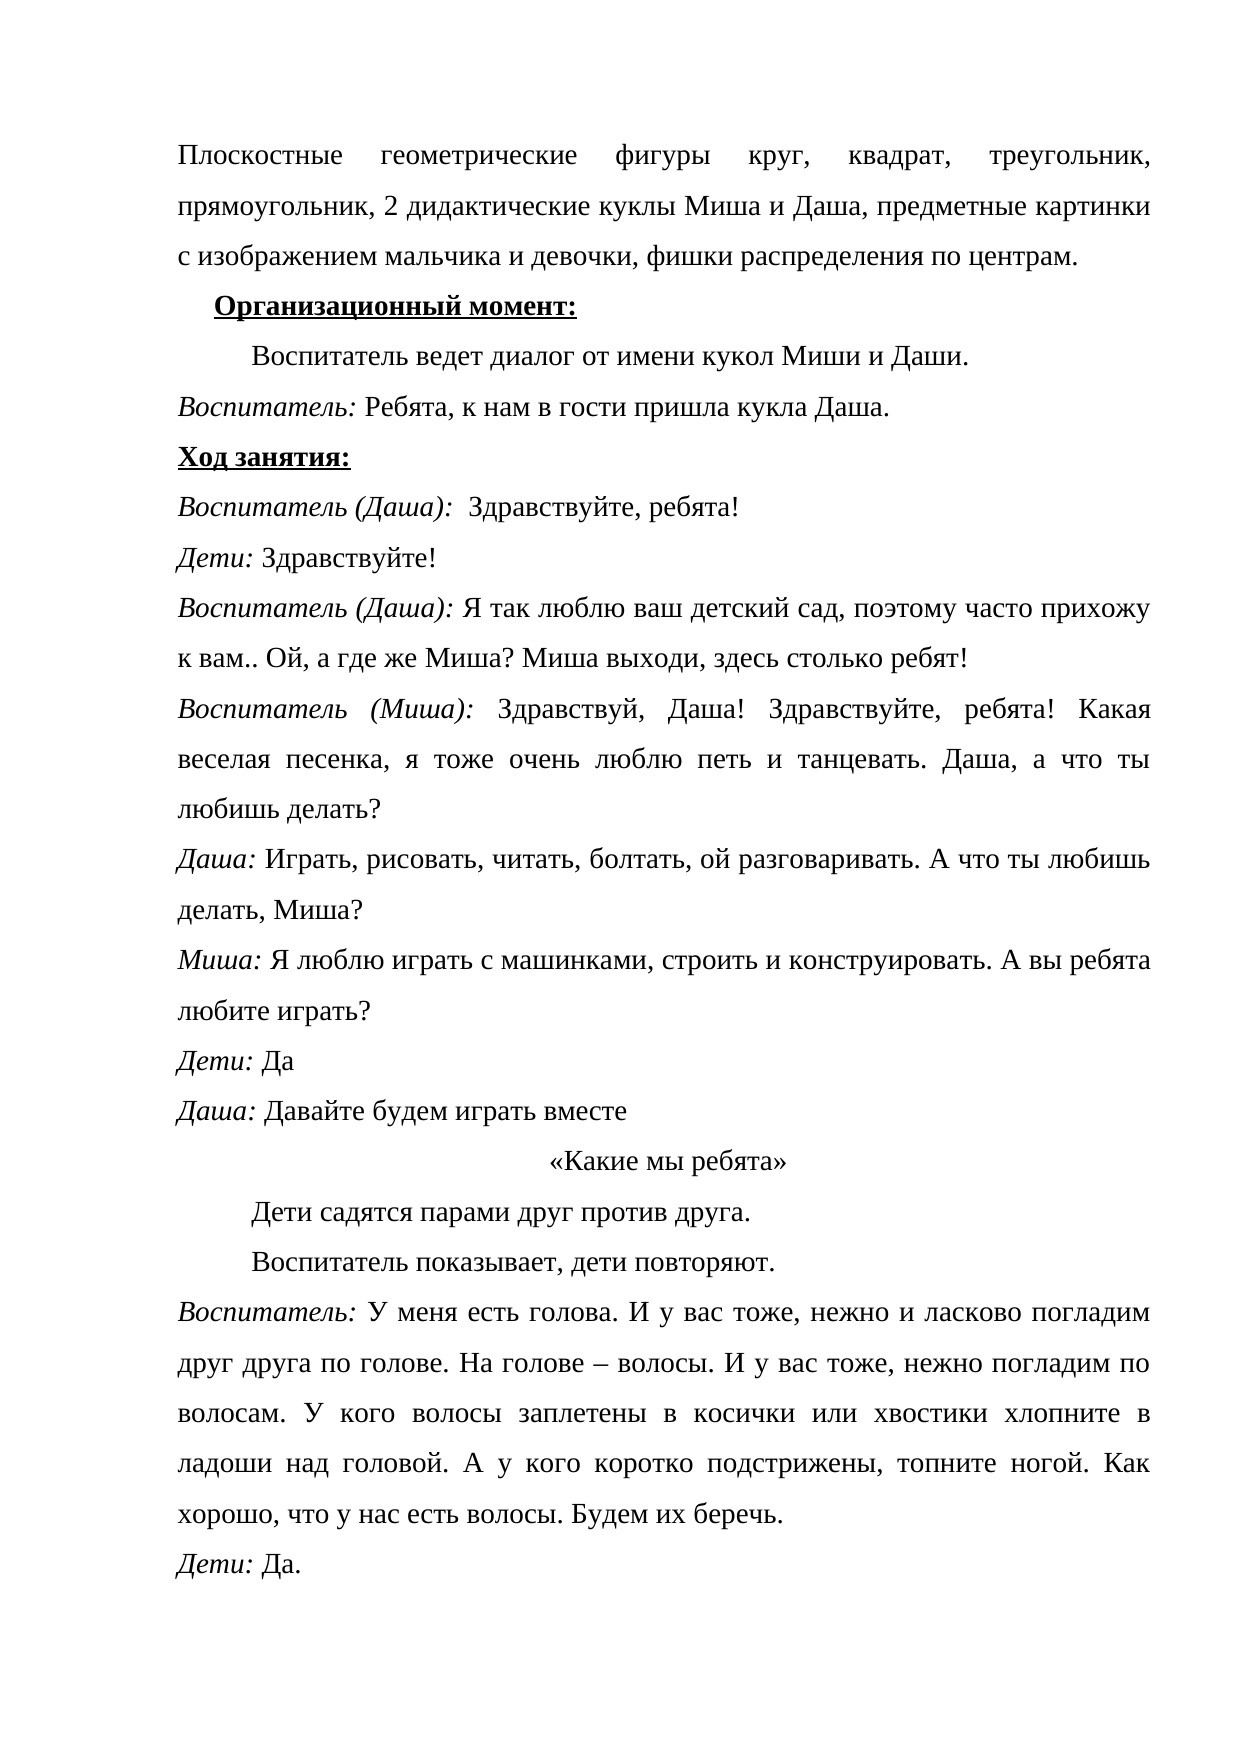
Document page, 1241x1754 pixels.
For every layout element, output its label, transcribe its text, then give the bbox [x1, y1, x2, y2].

text Организационный момент: [177, 288, 1152, 322]
text Воспитатель (Миша): Здравствуй, Даша! Здравствуйте, ребята! Какая веселая песенка, я тоже очень люблю петь и танцевать. Даша, а что ты любишь делать? [177, 691, 1152, 825]
text Дети: Да. [177, 1546, 1152, 1579]
text Воспитатель (Даша): Здравствуйте, ребята! [177, 489, 1152, 523]
text Дети: Да [177, 1043, 1152, 1076]
text Воспитатель ведет диалог от имени кукол Миши и Даши. [177, 338, 1152, 372]
text Дети садятся парами друг против друга. [177, 1194, 1152, 1227]
text Воспитатель показывает, дети повторяют. [177, 1244, 1152, 1278]
text «Какие мы ребята» [177, 1143, 1152, 1177]
text Дети: Здравствуйте! [177, 540, 1152, 573]
text Плоскостные геометрические фигуры круг, квадрат, треугольник, прямоугольник, 2 дидактические куклы Миша и Даша, предметные картинки с изображением мальчика и девочки, фишки распределения по центрам. [177, 137, 1152, 271]
text Даша: Давайте будем играть вместе [177, 1093, 1152, 1127]
text Миша: Я люблю играть с машинками, строить и конструировать. А вы ребята любите играть? [177, 942, 1152, 1026]
text Воспитатель (Даша): Я так люблю ваш детский сад, поэтому часто прихожу к вам.. Ой, а где же Миша? Миша выходи, здесь столько ребят! [177, 590, 1152, 674]
text Воспитатель: Ребята, к нам в гости пришла кукла Даша. [177, 389, 1152, 422]
text Воспитатель: У меня есть голова. И у вас тоже, нежно и ласково погладим друг друга по голове. На голове – волосы. И у вас тоже, нежно погладим по волосам. У кого волосы заплетены в косички или хвостики хлопните в ладоши над головой. А у кого коротко подстрижены, топните ногой. Как хорошо, что у нас есть волосы. Будем их беречь. [177, 1294, 1152, 1529]
text Ход занятия: [177, 439, 1152, 473]
text Даша: Играть, рисовать, читать, болтать, ой разговаривать. А что ты любишь делать, Миша? [177, 842, 1152, 926]
